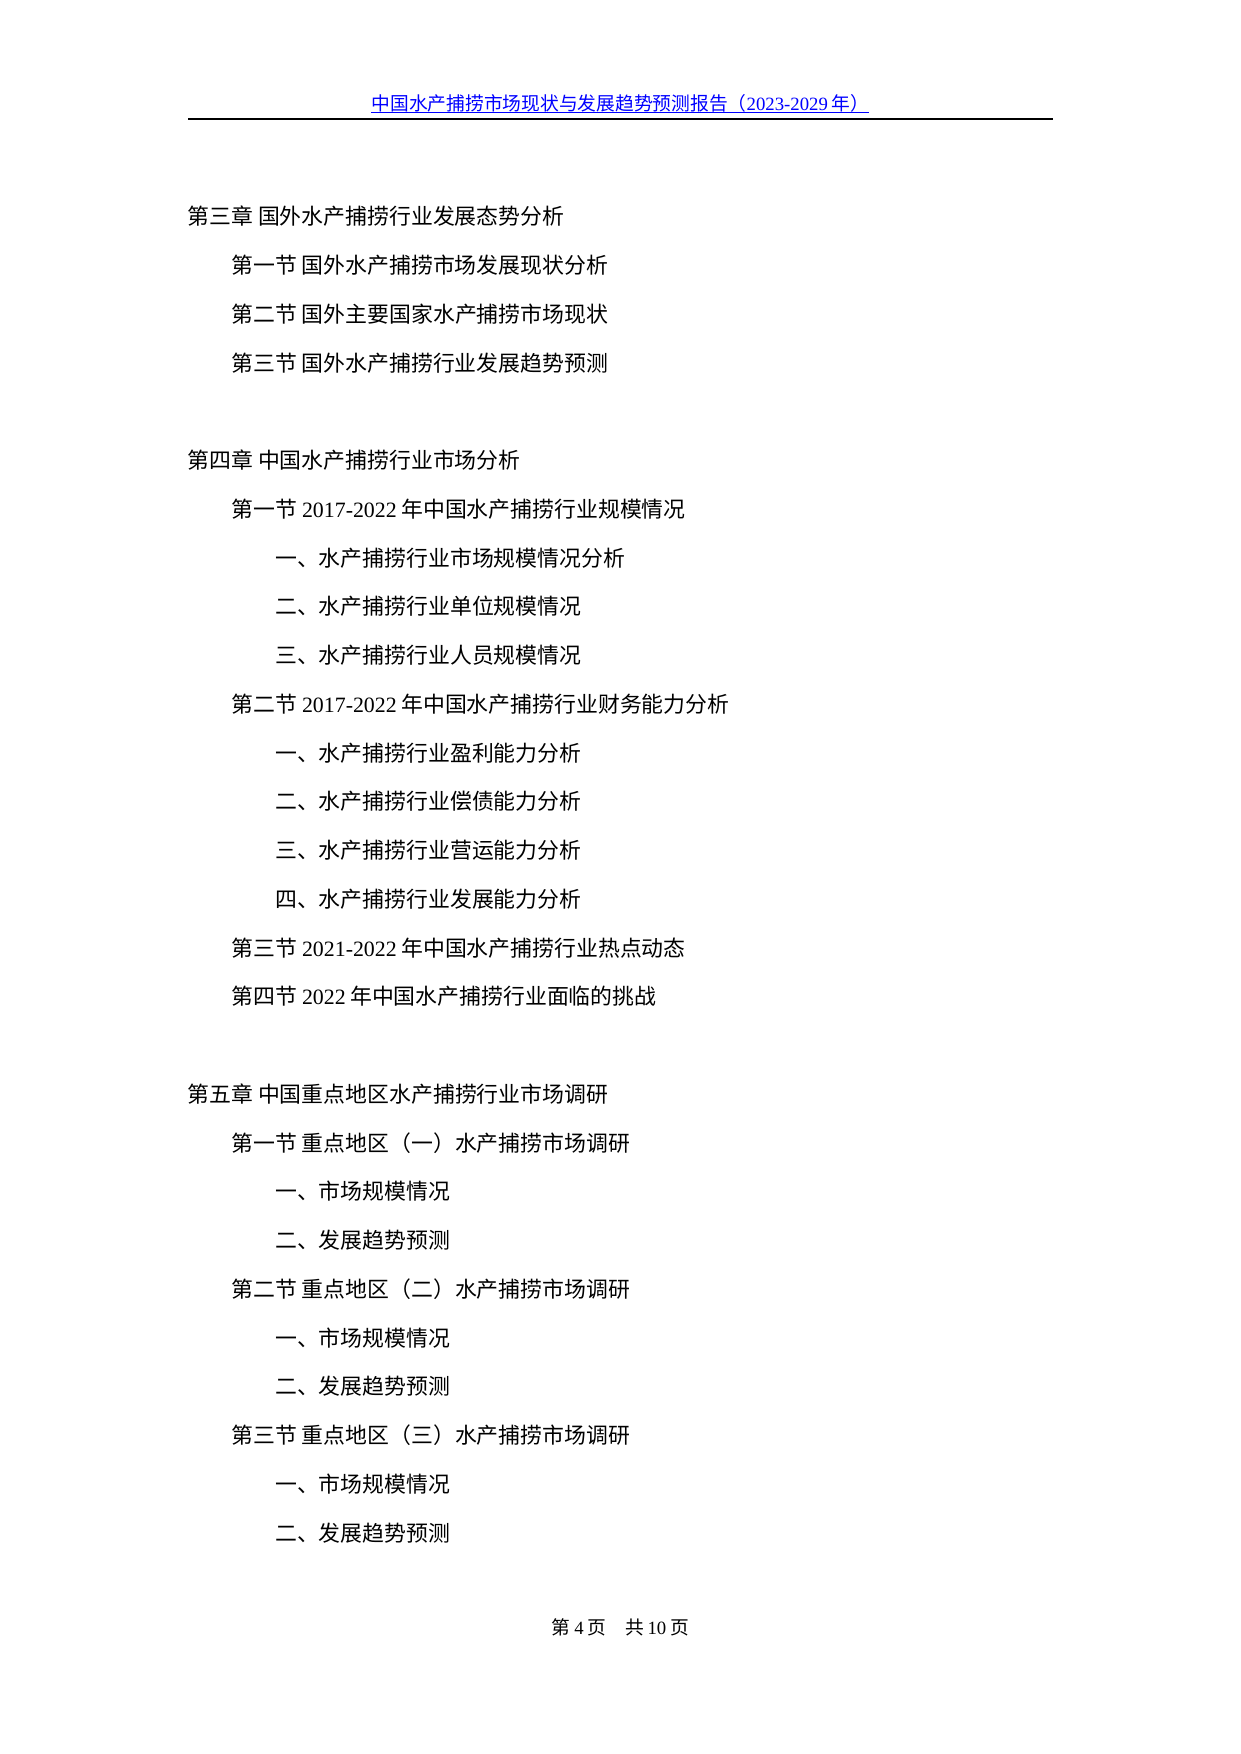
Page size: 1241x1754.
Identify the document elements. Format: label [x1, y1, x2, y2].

text [187, 150, 1053, 1548]
